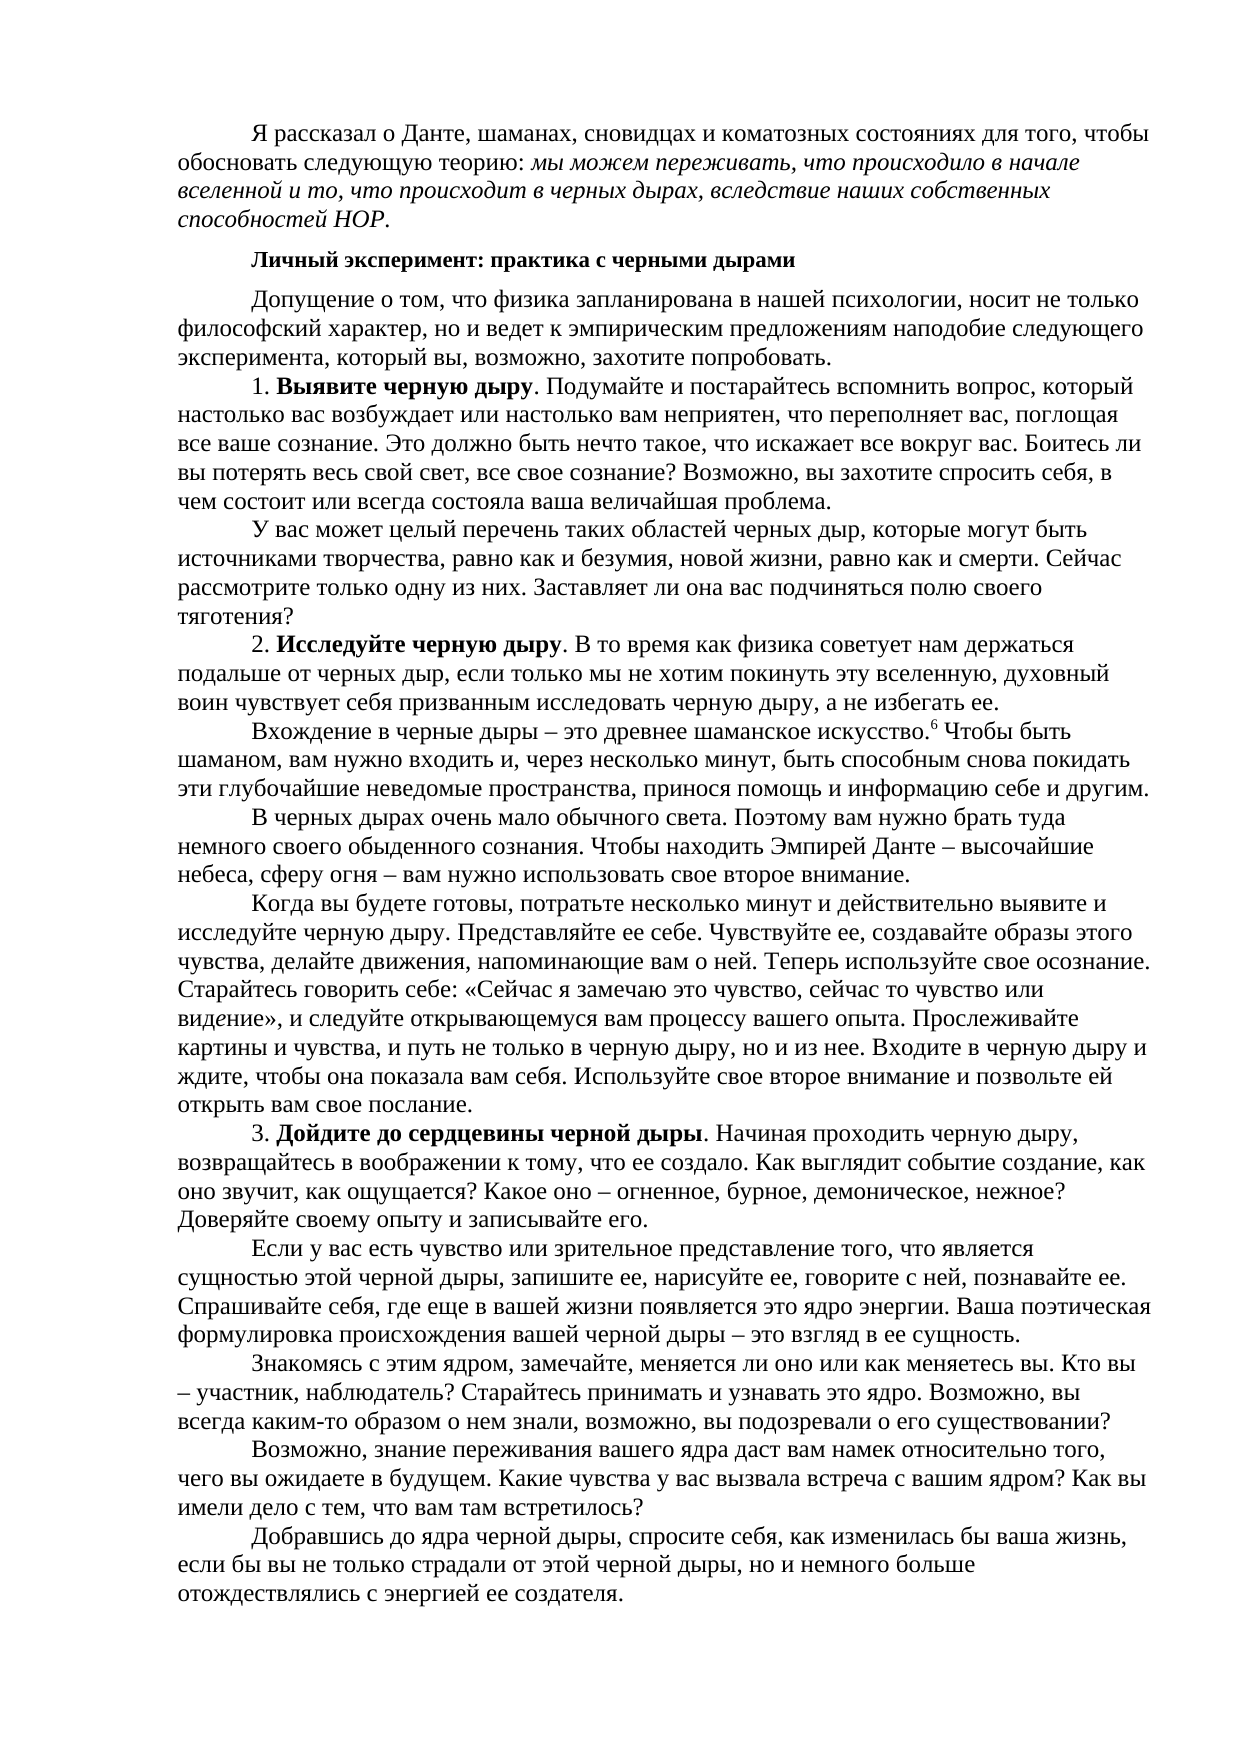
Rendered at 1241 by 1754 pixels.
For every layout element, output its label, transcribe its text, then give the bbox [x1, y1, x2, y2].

text У вас может целый перечень таких областей черных дыр, которые могут быть источниками творчества, равно как и безумия, новой жизни, равно как и смерти. Сейчас рассмотрите только одну из них. Заставляет ли она вас подчиняться полю своего тяготения? [177, 514, 1152, 629]
text Когда вы будете готовы, потратьте несколько минут и действительно выявите и исследуйте черную дыру. Представляйте ее себе. Чувствуйте ее, создавайте образы этого чувства, делайте движения, напоминающие вам о ней. Теперь используйте свое осознание. Старайтесь говорить себе: «Сейчас я замечаю это чувство, сейчас то чувство или видение», и следуйте открывающемуся вам процессу вашего опыта. Прослеживайте картины и чувства, и путь не только в черную дыру, но и из нее. Входите в черную дыру и ждите, чтобы она показала вам себя. Используйте свое второе внимание и позвольте ей открыть вам свое послание. [177, 888, 1152, 1118]
text Я рассказал о Данте, шаманах, сновидцах и коматозных состояниях для того, чтобы обосновать следующую теорию: мы можем переживать, что происходило в начале вселенной и то, что происходит в черных дырах, вследствие наших собственных способностей НОР. [177, 118, 1152, 233]
text Возможно, знание переживания вашего ядра даст вам намек относительно того, чего вы ожидаете в будущем. Какие чувства у вас вызвала встреча с вашим ядром? Как вы имели дело с тем, что вам там встретилось? [177, 1434, 1152, 1521]
text Знакомясь с этим ядром, замечайте, меняется ли оно или как меняетесь вы. Кто вы – участник, наблюдатель? Старайтесь принимать и узнавать это ядро. Возможно, вы всегда каким-то образом о нем знали, возможно, вы подозревали о его существовании? [177, 1348, 1152, 1434]
text Добравшись до ядра черной дыры, спросите себя, как изменилась бы ваша жизнь, если бы вы не только страдали от этой черной дыры, но и немного больше отождествлялись с энергией ее создателя. [177, 1521, 1152, 1607]
subtitle Личный эксперимент: практика с черными дырами [177, 246, 1152, 272]
text Допущение о том, что физика запланирована в нашей психологии, носит не только философский характер, но и ведет к эмпирическим предложениям наподобие следующего эксперимента, который вы, возможно, захотите попробовать. [177, 284, 1152, 371]
text 3. Дойдите до сердцевины черной дыры. Начиная проходить черную дыру, возвращайтесь в воображении к тому, что ее создало. Как выглядит событие создание, как оно звучит, как ощущается? Какое оно – огненное, бурное, демоническое, нежное? Доверяйте своему опыту и записывайте его. [177, 1118, 1152, 1233]
text 1. Выявите черную дыру. Подумайте и постарайтесь вспомнить вопрос, который настолько вас возбуждает или настолько вам неприятен, что переполняет вас, поглощая все ваше сознание. Это должно быть нечто такое, что искажает все вокруг вас. Боитесь ли вы потерять весь свой свет, все свое сознание? Возможно, вы захотите спросить себя, в чем состоит или всегда состояла ваша величайшая проблема. [177, 371, 1152, 514]
text В черных дырах очень мало обычного света. Поэтому вам нужно брать туда немного своего обыденного сознания. Чтобы находить Эмпирей Данте – высочайшие небеса, сферу огня – вам нужно использовать свое второе внимание. [177, 802, 1152, 888]
text Если у вас есть чувство или зрительное представление того, что является сущностью этой черной дыры, запишите ее, нарисуйте ее, говорите с ней, познавайте ее. Спрашивайте себя, где еще в вашей жизни появляется это ядро энергии. Ваша поэтическая формулировка происхождения вашей черной дыры – это взгляд в ее сущность. [177, 1233, 1152, 1348]
text 2. Исследуйте черную дыру. В то время как физика советует нам держаться подальше от черных дыр, если только мы не хотим покинуть эту вселенную, духовный воин чувствует себя призванным исследовать черную дыру, а не избегать ее. [177, 629, 1152, 716]
text Вхождение в черные дыры – это древнее шаманское искусство.6 Чтобы быть шаманом, вам нужно входить и, через несколько минут, быть способным снова покидать эти глубочайшие неведомые пространства, принося помощь и информацию себе и другим. [177, 716, 1152, 802]
